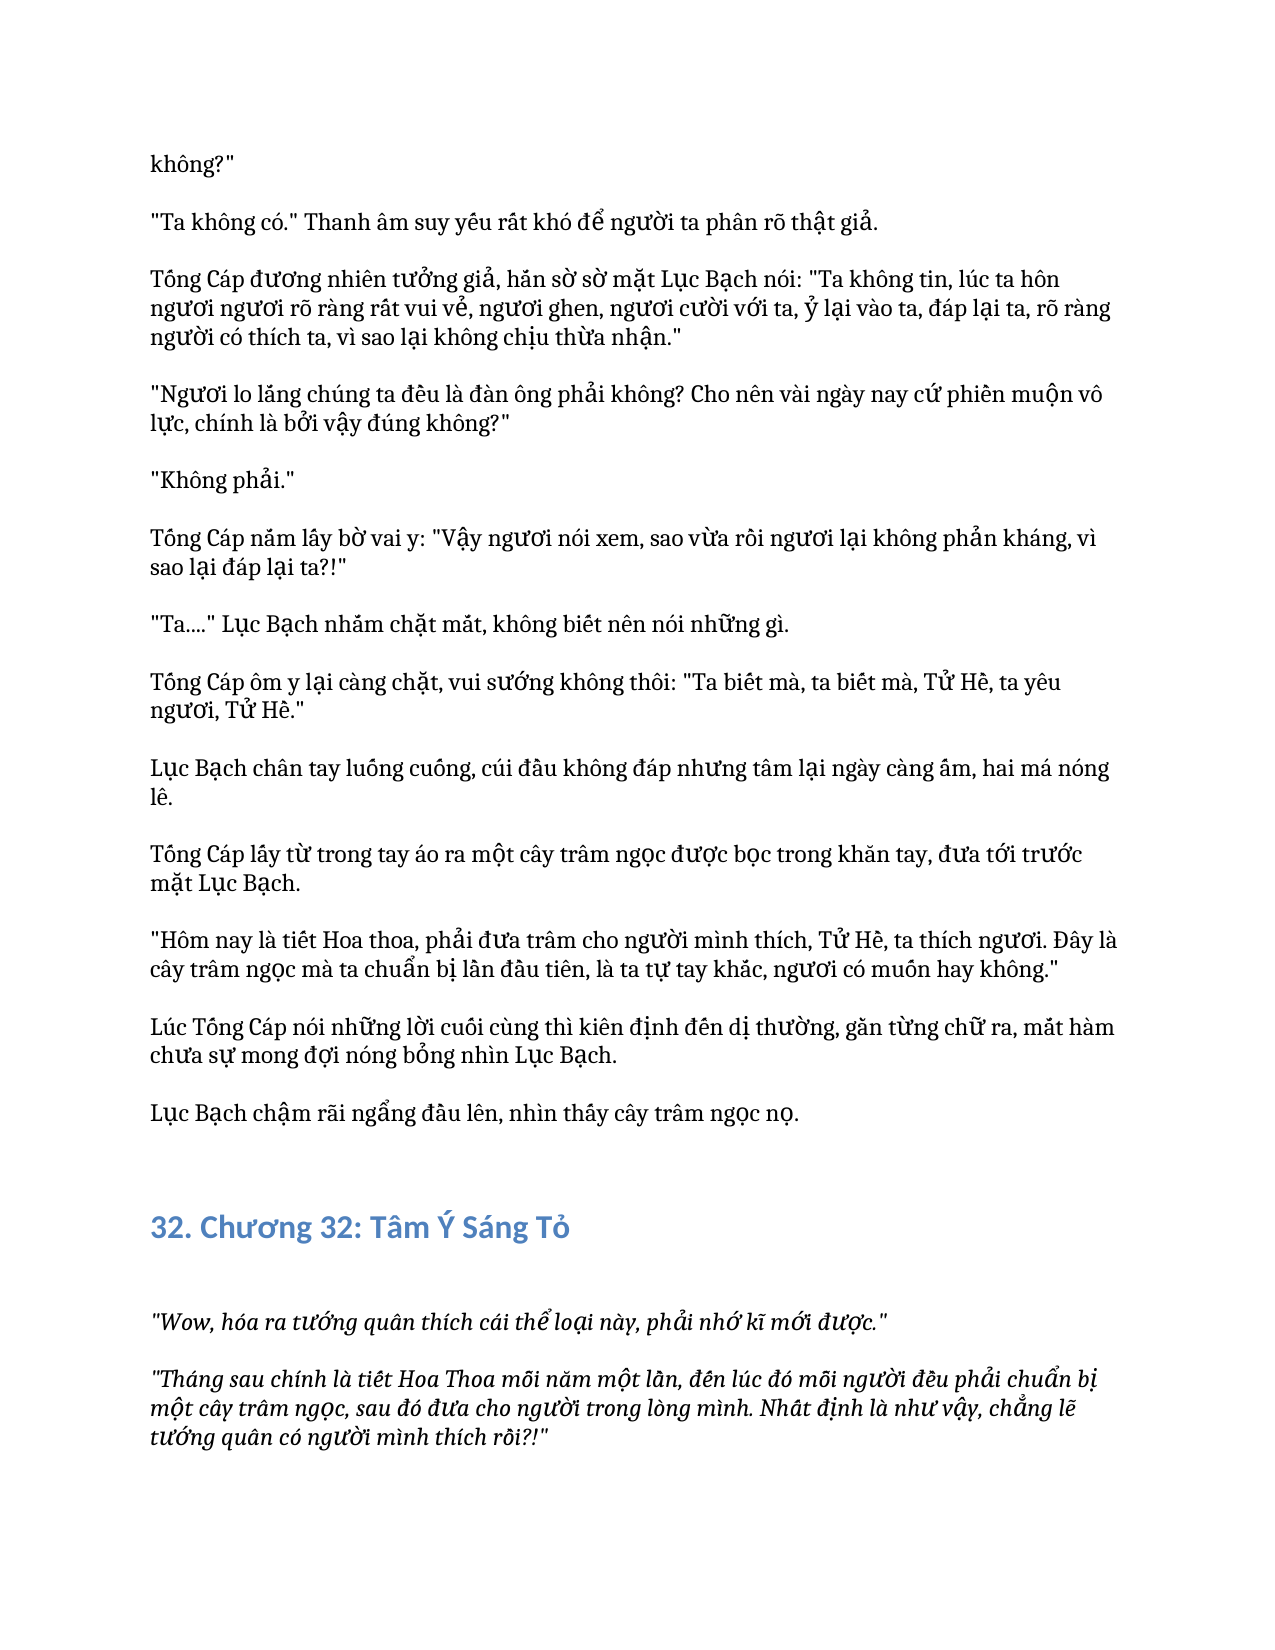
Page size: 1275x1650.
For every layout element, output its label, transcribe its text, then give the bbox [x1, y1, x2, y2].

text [150, 1250, 1125, 1480]
subtitle 32. Chương 32: Tâm Ý Sáng Tỏ [150, 1206, 1125, 1247]
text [150, 150, 1125, 1185]
